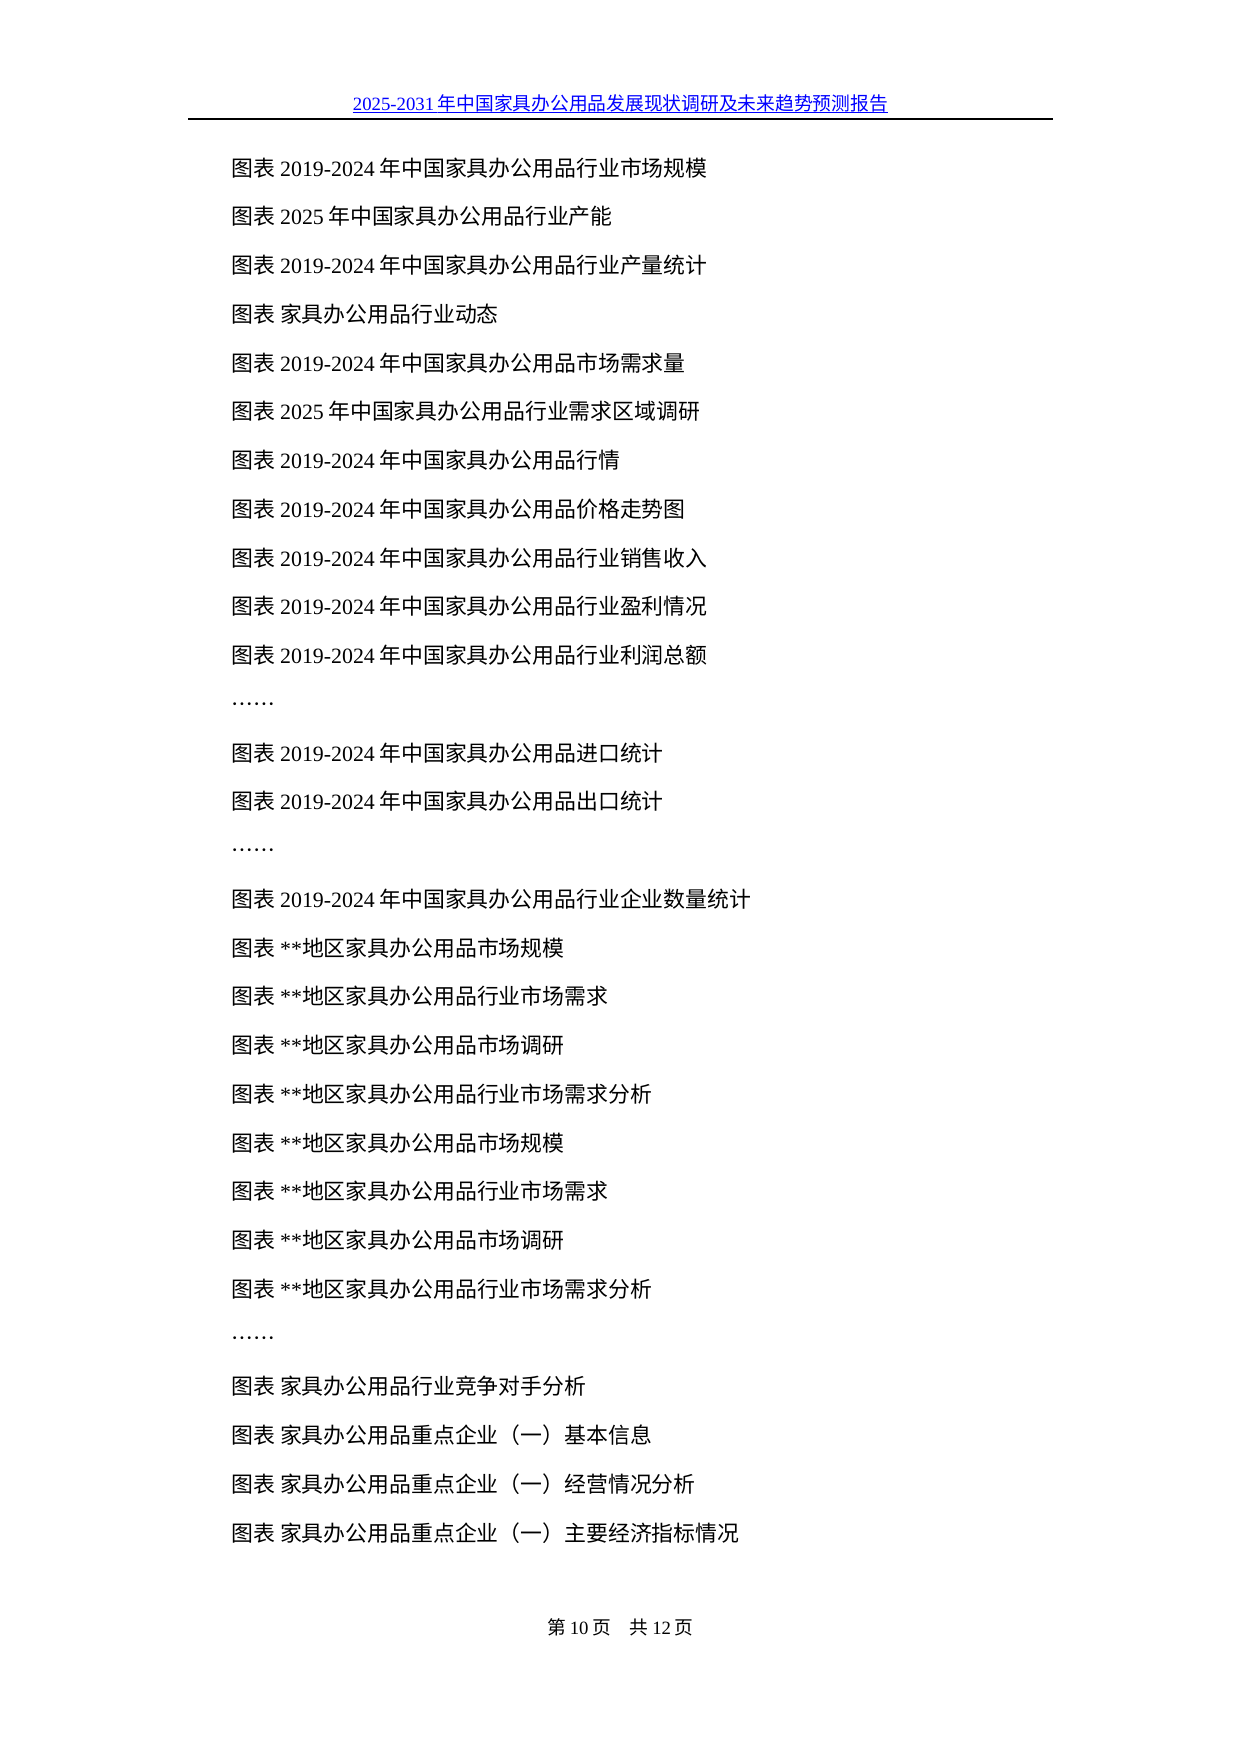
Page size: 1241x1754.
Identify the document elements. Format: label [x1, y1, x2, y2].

text [187, 150, 1053, 1548]
